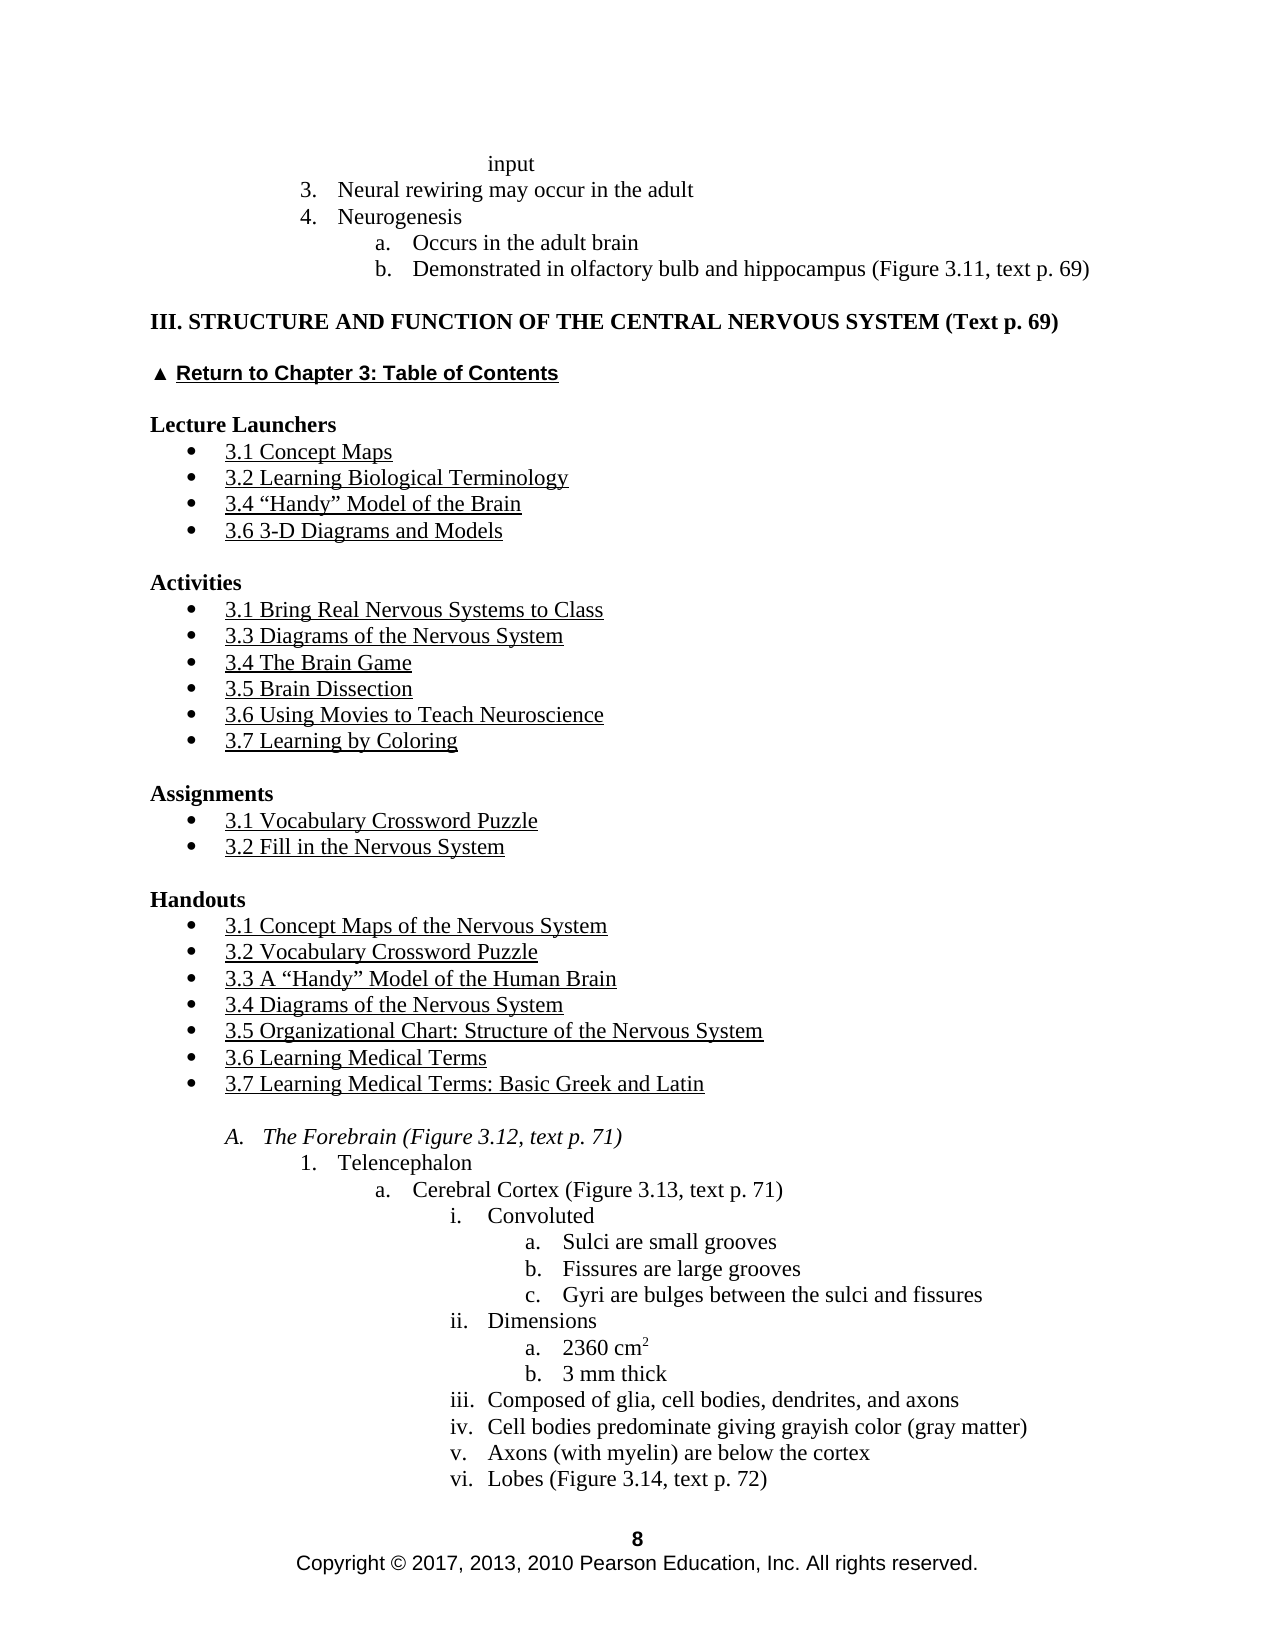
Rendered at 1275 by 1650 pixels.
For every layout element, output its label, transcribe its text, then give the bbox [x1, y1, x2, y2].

text vi. Lobes (Figure 3.14, text p. 72) [450, 1466, 1125, 1492]
text a. Occurs in the adult brain [375, 229, 1125, 255]
text 3. Neural rewiring may occur in the adult [300, 176, 1125, 203]
text b. Fissures are large grooves [525, 1255, 1125, 1281]
list 3.6 Using Movies to Teach Neuroscience [187, 701, 1125, 728]
list 3.1 Vocabulary Crossword Puzzle [187, 807, 1125, 833]
text 4. Neurogenesis [300, 203, 1125, 229]
list 3.3 Diagrams of the Nervous System [187, 622, 1125, 648]
text Activities [150, 569, 1125, 596]
list 3.4 “Handy” Model of the Brain [187, 490, 1125, 517]
list 3.2 Learning Biological Terminology [187, 464, 1125, 490]
list 3.6 3-D Diagrams and Models [187, 517, 1125, 543]
list 3.1 Concept Maps of the Nervous System [187, 912, 1125, 938]
text iii. Composed of glia, cell bodies, dendrites, and axons [450, 1386, 1125, 1413]
list 3.2 Fill in the Nervous System [187, 833, 1125, 859]
list 3.7 Learning Medical Terms: Basic Greek and Latin [187, 1070, 1125, 1097]
text 1. Telencephalon [300, 1149, 1125, 1176]
text c. Gyri are bulges between the sulci and fissures [525, 1281, 1125, 1307]
text b. Demonstrated in olfactory bulb and hippocampus (Figure 3.11, text p. 69) [375, 255, 1125, 282]
text ii. Dimensions [450, 1307, 1125, 1334]
text ▲ Return to Chapter 3: Table of Contents [150, 361, 1125, 385]
text i. Convoluted [450, 1202, 1125, 1228]
text A. The Forebrain (Figure 3.12, text p. 71) [225, 1123, 1125, 1149]
list 3.1 Bring Real Nervous Systems to Class [187, 596, 1125, 622]
text iv. Cell bodies predominate giving grayish color (gray matter) [450, 1413, 1125, 1439]
text Assignments [150, 780, 1125, 807]
text Handouts [150, 886, 1125, 912]
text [450, 150, 1125, 176]
text IIi. structure and function of the central nervous system (Text p. 69) [150, 308, 1125, 334]
text a. Sulci are small grooves [525, 1228, 1125, 1255]
list 3.5 Brain Dissection [187, 675, 1125, 701]
text a. Cerebral Cortex (Figure 3.13, text p. 71) [375, 1176, 1125, 1202]
list 3.5 Organizational Chart: Structure of the Nervous System [187, 1017, 1125, 1044]
text v. Axons (with myelin) are below the cortex [450, 1439, 1125, 1466]
text a. 2360 cm2 [525, 1334, 1125, 1360]
text b. 3 mm thick [525, 1360, 1125, 1386]
list 3.1 Concept Maps [187, 438, 1125, 464]
list 3.3 A “Handy” Model of the Human Brain [187, 965, 1125, 991]
text Lecture Launchers [150, 411, 1125, 438]
list 3.4 The Brain Game [187, 648, 1125, 675]
list 3.2 Vocabulary Crossword Puzzle [187, 938, 1125, 965]
list 3.4 Diagrams of the Nervous System [187, 991, 1125, 1017]
list 3.6 Learning Medical Terms [187, 1044, 1125, 1070]
list 3.7 Learning by Coloring [187, 728, 1125, 754]
